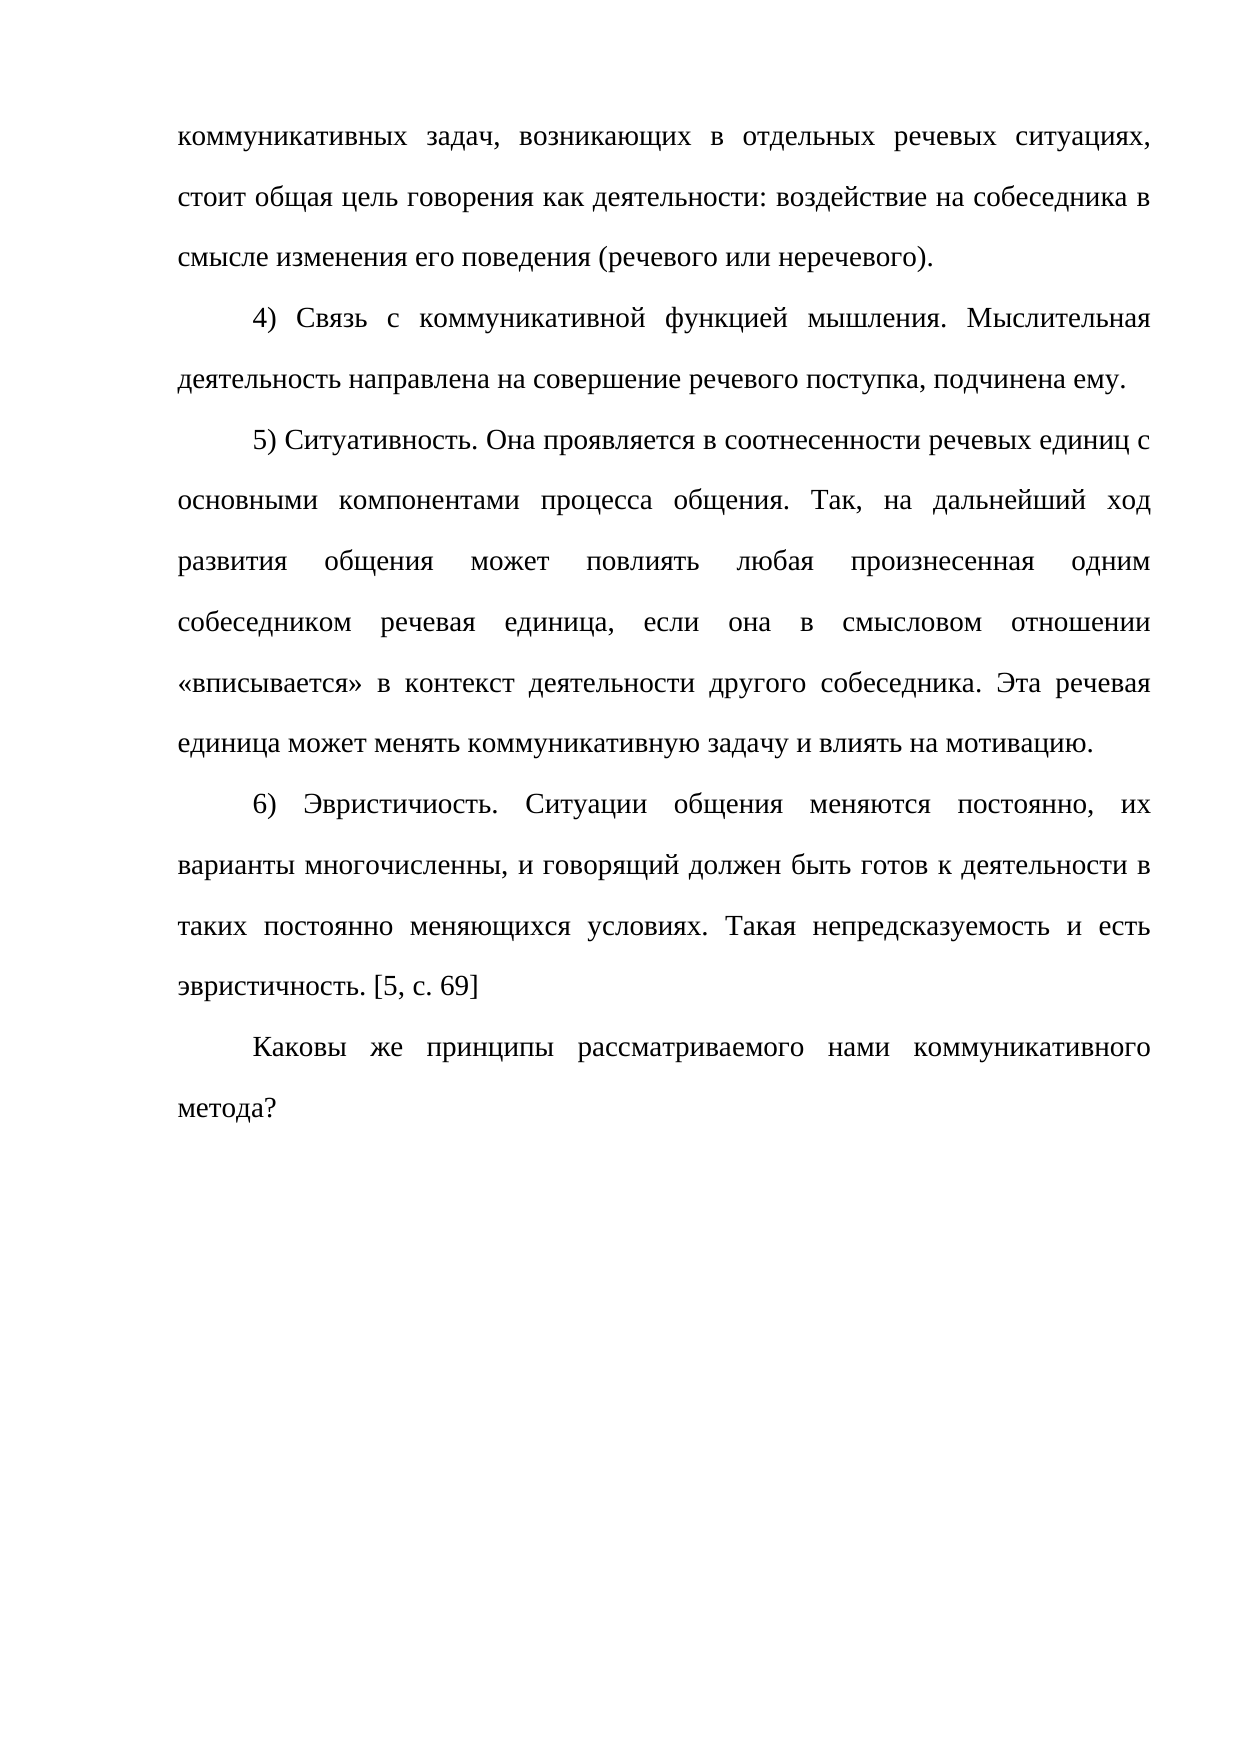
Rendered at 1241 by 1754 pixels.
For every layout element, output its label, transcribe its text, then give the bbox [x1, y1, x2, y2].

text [177, 118, 1152, 280]
text 6) Эвристичиость. Ситуации общения меняются постоянно, их варианты многочисленны, и говорящий должен быть готов к деятельности в таких постоянно меняющихся условиях. Такая непредсказуемость и есть эвристичность. [5, c. 69] [177, 786, 1152, 1009]
text Каковы же принципы рассматриваемого нами коммуникативного метода? [177, 1029, 1152, 1130]
text 5) Ситуативность. Она проявляется в соотнесенности речевых единиц с основными компонентами процесса общения. Так, на дальнейший ход развития общения может повлиять любая произнесенная одним собеседником речевая единица, если она в смысловом отношении «вписывается» в контекст деятельности другого собеседника. Эта речевая единица может менять коммуникативную задачу и влиять на мотивацию. [177, 422, 1152, 766]
text 4) Связь с коммуникативной функцией мышления. Мыслительная деятельность направлена на совершение речевого поступка, подчинена ему. [177, 300, 1152, 402]
